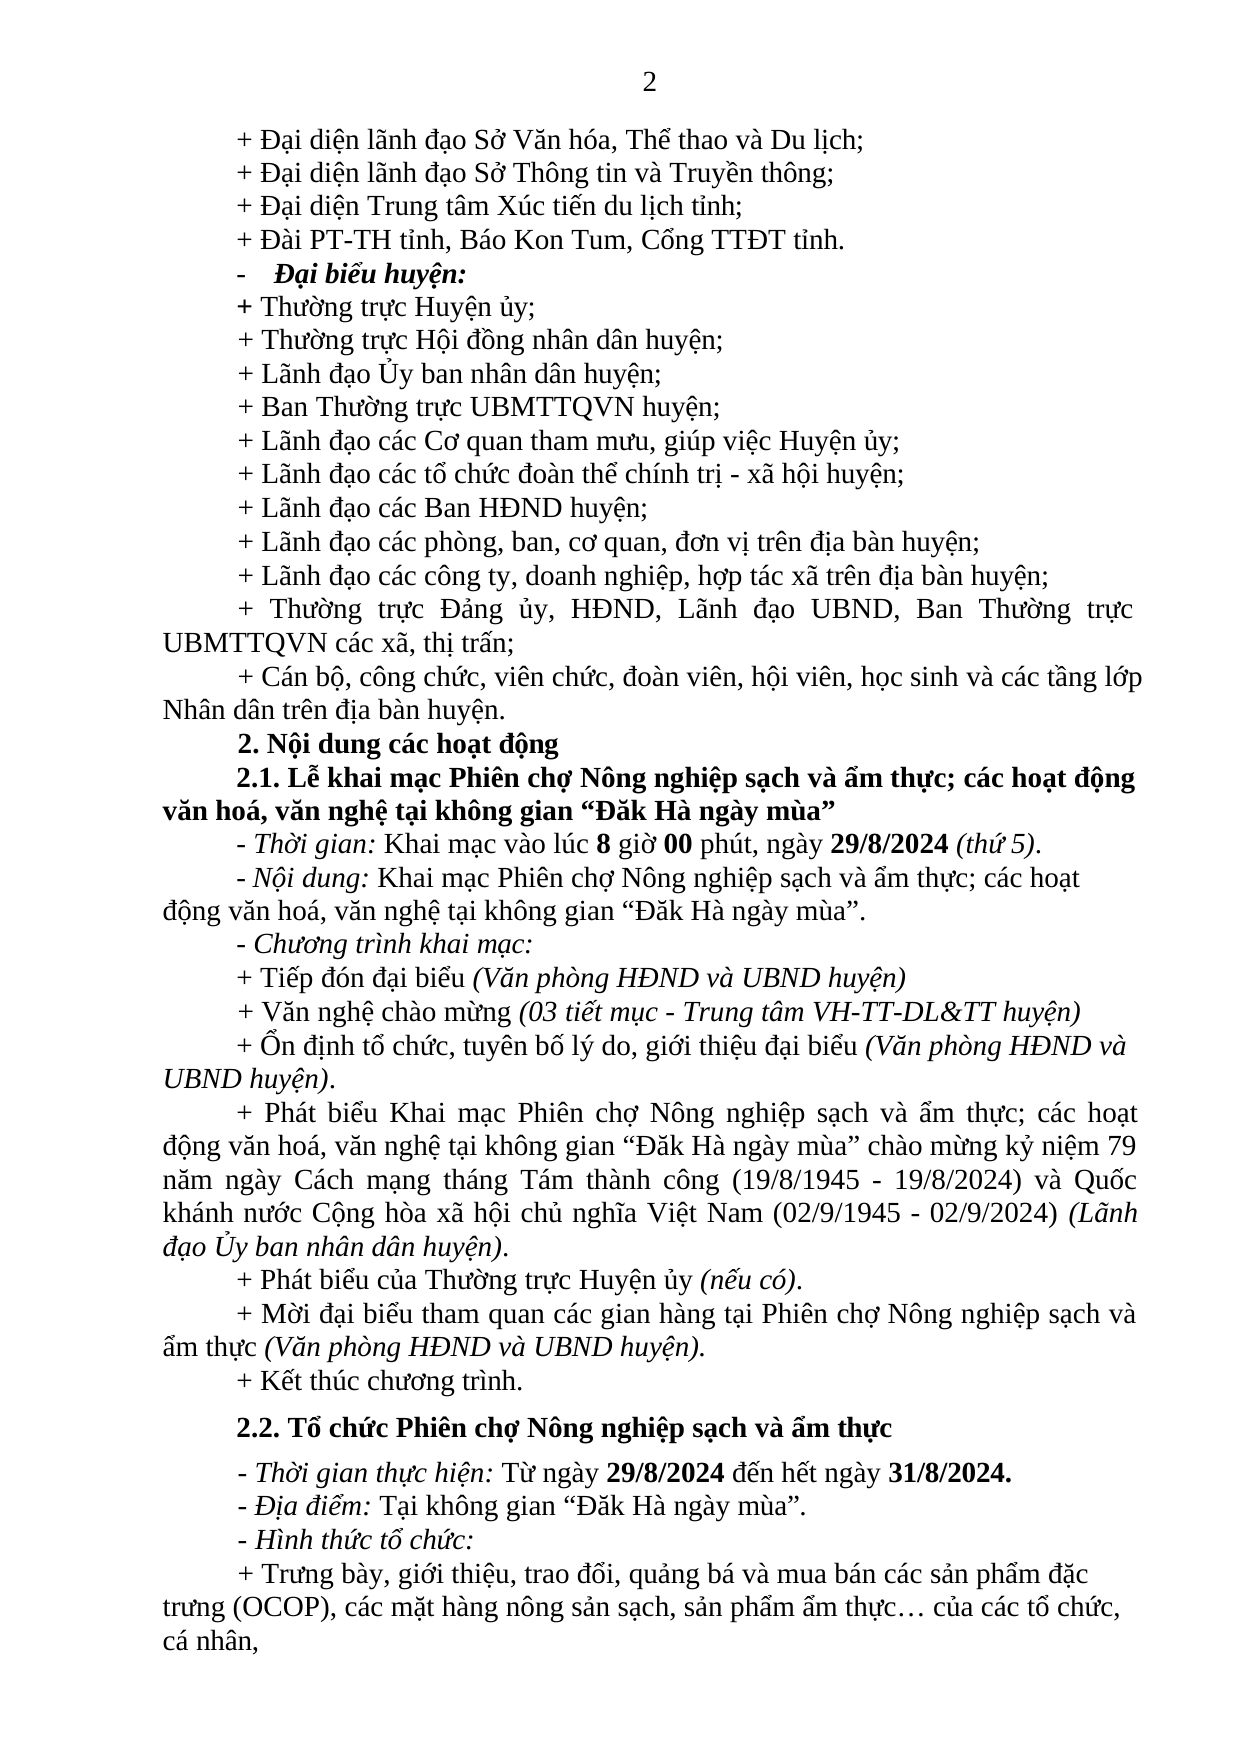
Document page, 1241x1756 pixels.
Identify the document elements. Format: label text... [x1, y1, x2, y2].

text + Lãnh đạo các Cơ quan tham mưu, giúp việc Huyện ủy; [237, 424, 1151, 457]
list Thời gian thực hiện: Từ ngày 29/8/2024 đến hết ngày 31/8/2024. [237, 1455, 1151, 1489]
list Chương trình khai mạc: [236, 927, 1151, 960]
subtitle Tổ chức Phiên chợ Nông nghiệp sạch và ẩm thực [236, 1410, 1151, 1443]
list Thời gian: Khai mạc vào lúc 8 giờ 00 phút, ngày 29/8/2024 (thứ 5). [236, 827, 1151, 860]
text + Tiếp đón đại biểu (Văn phòng HĐND và UBND huyện) [236, 960, 1151, 994]
text + Đại diện lãnh đạo Sở Văn hóa, Thể thao và Du lịch; [236, 122, 1151, 155]
text + Đài PT-TH tỉnh, Báo Kon Tum, Cổng TTĐT tỉnh. [236, 222, 1151, 256]
list Nội dung: Khai mạc Phiên chợ Nông nghiệp sạch và ẩm thực; các hoạt động văn hoá, văn nghệ tại không gian “Đăk Hà ngày mùa”. [162, 860, 1137, 927]
text + Kết thúc chương trình. [236, 1363, 1151, 1397]
text + Cán bộ, công chức, viên chức, đoàn viên, hội viên, học sinh và các tầng lớp Nhân dân trên địa bàn huyện. [162, 659, 1151, 726]
text + Lãnh đạo các phòng, ban, cơ quan, đơn vị trên địa bàn huyện; [237, 524, 1151, 558]
text + Lãnh đạo Ủy ban nhân dân huyện; [237, 357, 1151, 390]
text + Phát biểu của Thường trực Huyện ủy (nếu có). [236, 1262, 1151, 1296]
text + Lãnh đạo các tổ chức đoàn thể chính trị - xã hội huyện; [237, 457, 1151, 491]
text + Thường trực Đảng ủy, HĐND, Lãnh đạo UBND, Ban Thường trực UBMTTQVN các xã, thị trấn; [162, 592, 1151, 659]
list Hình thức tổ chức: [237, 1522, 1151, 1556]
text + Lãnh đạo các Ban HĐND huyện; [237, 491, 1151, 524]
text + Lãnh đạo các công ty, doanh nghiệp, hợp tác xã trên địa bàn huyện; [237, 558, 1151, 592]
subtitle Nội dung các hoạt động [237, 726, 1151, 760]
list Địa điểm: Tại không gian “Đăk Hà ngày mùa”. [237, 1489, 1151, 1522]
text + Văn nghệ chào mừng (03 tiết mục - Trung tâm VH-TT-DL&TT huyện) [237, 994, 1151, 1028]
text + Ban Thường trực UBMTTQVN huyện; [237, 390, 1151, 424]
text + Đại diện lãnh đạo Sở Thông tin và Truyền thông; [236, 155, 1151, 189]
text + Trưng bày, giới thiệu, trao đổi, quảng bá và mua bán các sản phẩm đặc trưng (OCOP), các mặt hàng nông sản sạch, sản phẩm ẩm thực… của các tổ chức, cá nhân, [162, 1556, 1151, 1657]
text + Đại diện Trung tâm Xúc tiến du lịch tỉnh; [236, 189, 1151, 222]
list Lễ khai mạc Phiên chợ Nông nghiệp sạch và ẩm thực; các hoạt động văn hoá, văn nghệ tại không gian “Đăk Hà ngày mùa” [162, 760, 1138, 827]
subtitle - Đại biểu huyện: [236, 257, 1151, 290]
text + Thường trực Huyện ủy; [236, 290, 1151, 323]
text + Phát biểu Khai mạc Phiên chợ Nông nghiệp sạch và ẩm thực; các hoạt động văn hoá, văn nghệ tại không gian “Đăk Hà ngày mùa” chào mừng kỷ niệm 79 năm ngày Cách mạng tháng Tám thành công (19/8/1945 - 19/8/2024) và Quốc khánh nước Cộng hòa xã hội chủ nghĩa Việt Nam (02/9/1945 - 02/9/2024) (Lãnh đạo Ủy ban nhân dân huyện). [162, 1095, 1138, 1262]
text + Thường trực Hội đồng nhân dân huyện; [237, 323, 1151, 357]
text + Mời đại biểu tham quan các gian hàng tại Phiên chợ Nông nghiệp sạch và ẩm thực (Văn phòng HĐND và UBND huyện). [162, 1296, 1137, 1363]
text + Ổn định tổ chức, tuyên bố lý do, giới thiệu đại biểu (Văn phòng HĐND và UBND huyện). [162, 1028, 1151, 1095]
